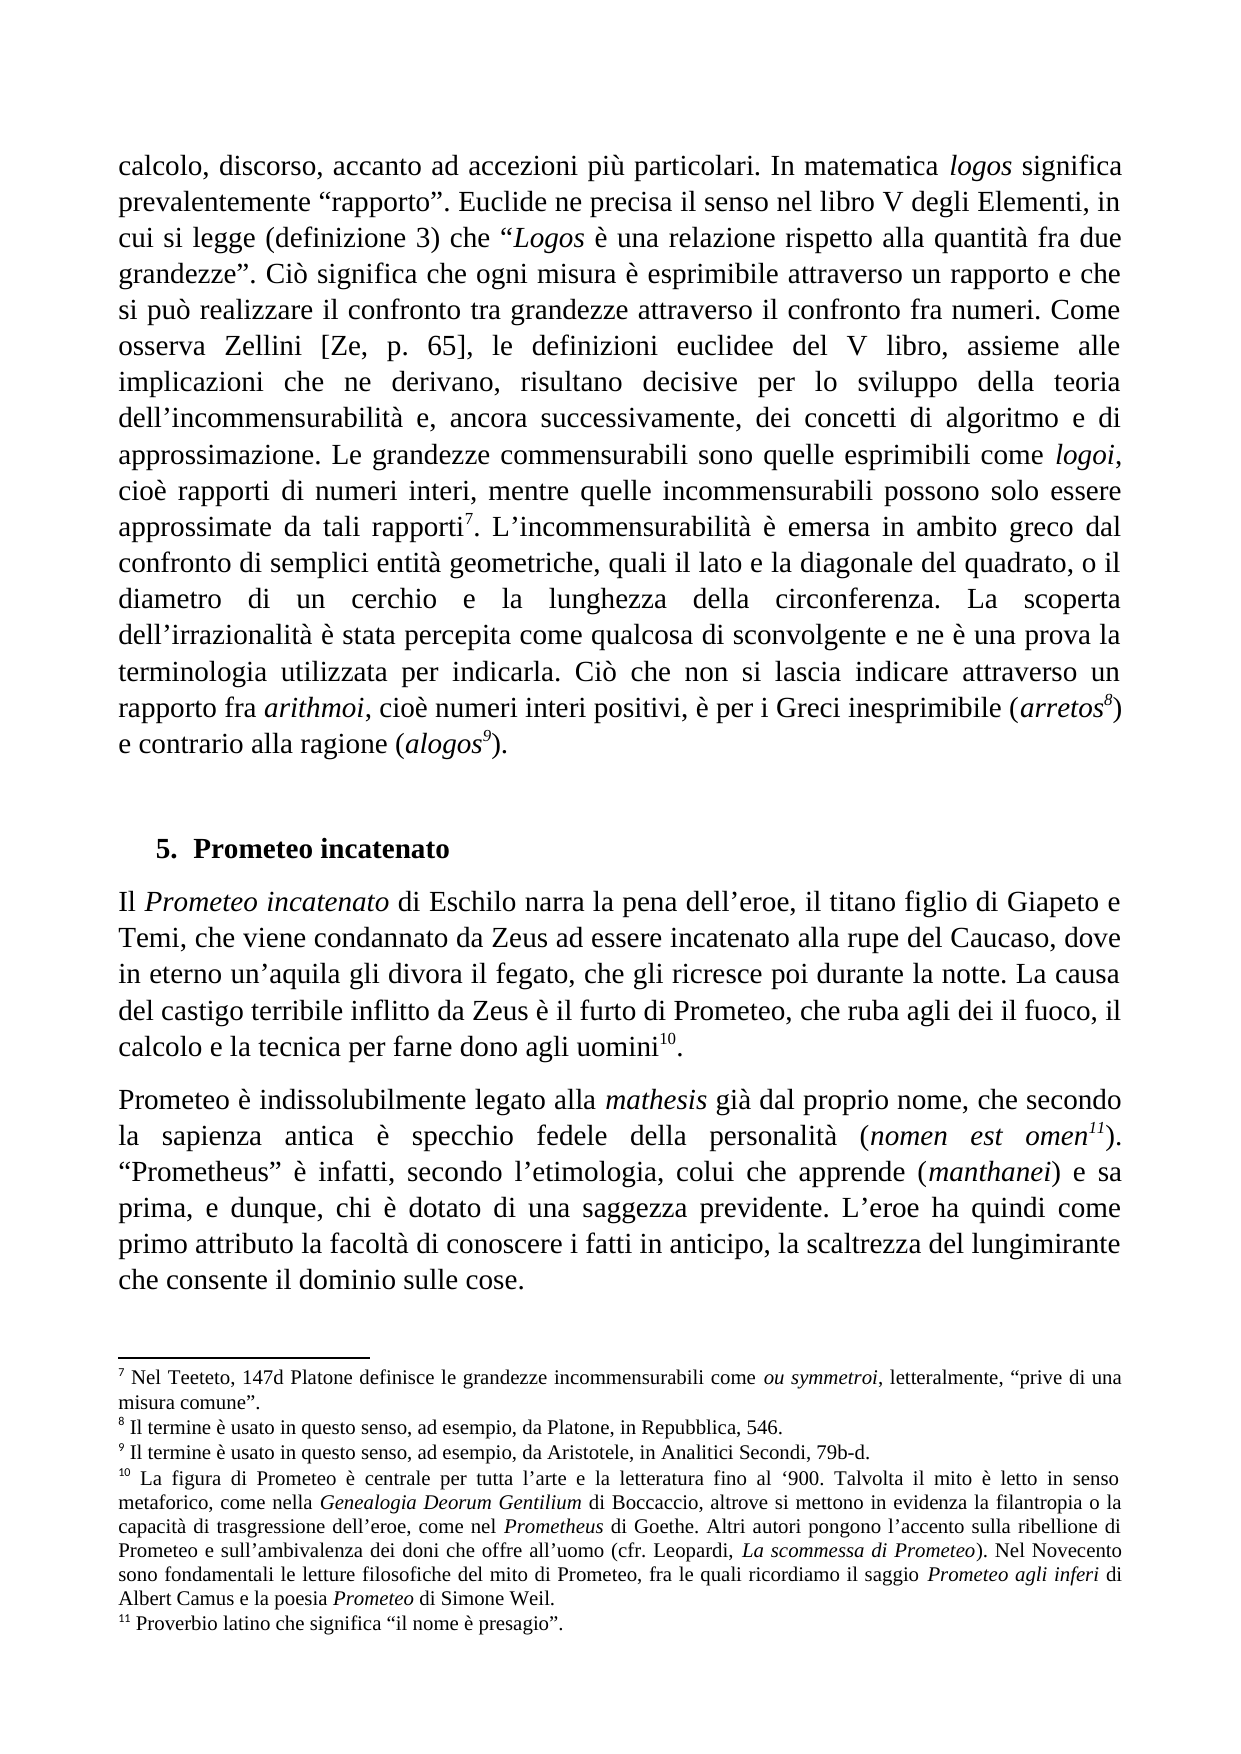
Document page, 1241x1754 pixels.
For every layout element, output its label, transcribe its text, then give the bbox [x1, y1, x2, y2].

list Prometeo incatenato [156, 832, 1122, 865]
text Il Prometeo incatenato di Eschilo narra la pena dell’eroe, il titano figlio di Giapeto e Temi, che viene condannato da Zeus ad essere incatenato alla rupe del Caucaso, dove in eterno un’aquila gli divora il fegato, che gli ricresce poi durante la notte. La causa del castigo terribile inflitto da Zeus è il furto di Prometeo, che ruba agli dei il fuoco, il calcolo e la tecnica per farne dono agli uomini. [118, 884, 1122, 1062]
text Prometeo è indissolubilmente legato alla mathesis già dal proprio nome, che secondo la sapienza antica è specchio fedele della personalità (nomen est omen). “Prometheus” è infatti, secondo l’etimologia, colui che apprende (manthanei) e sa prima, e dunque, chi è dotato di una saggezza previdente. L’eroe ha quindi come primo attributo la facoltà di conoscere i fatti in anticipo, la scaltrezza del lungimirante che consente il dominio sulle cose. [118, 1082, 1122, 1296]
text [118, 148, 1122, 759]
